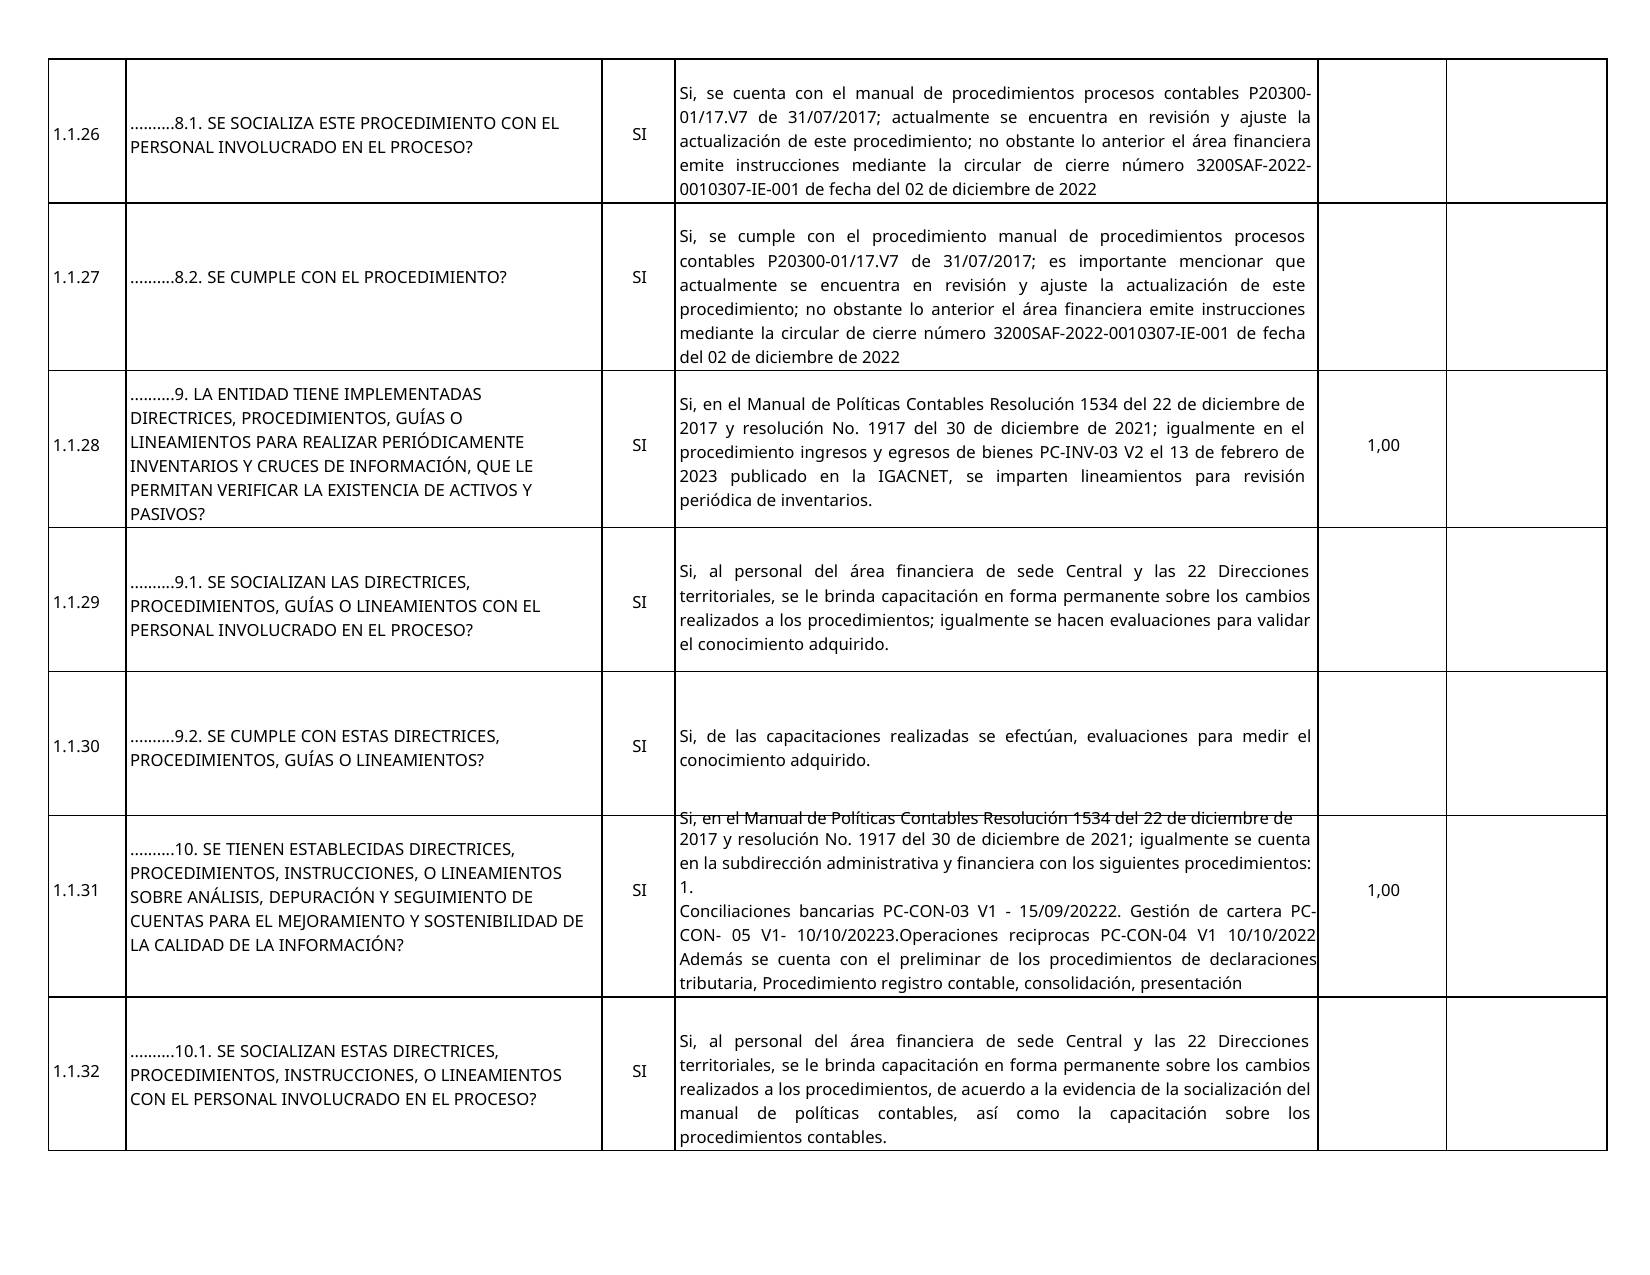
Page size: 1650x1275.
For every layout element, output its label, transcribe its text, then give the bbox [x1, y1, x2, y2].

table_header [1319, 60, 1446, 202]
table_cell 1.1.29 [49, 528, 125, 671]
table_cell Si, al personal del área financiera de sede Central y las 22 Direcciones territoriales, se le brinda capacitación en forma permanente sobre los cambios realizados a los procedimientos; igualmente se hacen evaluaciones para validar el conocimiento adquirido. [676, 528, 1317, 671]
table_header [1447, 60, 1606, 202]
table_header Si, se cuenta con el manual de procedimientos procesos contables P20300-01/17.V7 de 31/07/2017; actualmente se encuentra en revisión y ajuste la actualización de este procedimiento; no obstante lo anterior el área financiera emite instrucciones mediante la circular de cierre número 3200SAF-2022-0010307-IE-001 de fecha del 02 de diciembre de 2022 [676, 60, 1317, 202]
table_cell 1.1.28 [49, 371, 125, 527]
table_cell 1,00 [1319, 816, 1446, 996]
table_cell SI [603, 371, 674, 527]
table_cell Si, al personal del área financiera de sede Central y las 22 Direcciones territoriales, se le brinda capacitación en forma permanente sobre los cambios realizados a los procedimientos, de acuerdo a la evidencia de la socialización del manual de políticas contables, así como la capacitación sobre los procedimientos contables. [676, 998, 1317, 1150]
table_cell ..........9.1. SE SOCIALIZAN LAS DIRECTRICES, PROCEDIMIENTOS, GUÍAS O LINEAMIENTOS CON EL PERSONAL INVOLUCRADO EN EL PROCESO? [127, 528, 601, 671]
table_cell ..........10. SE TIENEN ESTABLECIDAS DIRECTRICES, PROCEDIMIENTOS, INSTRUCCIONES, O LINEAMIENTOS SOBRE ANÁLISIS, DEPURACIÓN Y SEGUIMIENTO DE CUENTAS PARA EL MEJORAMIENTO Y SOSTENIBILIDAD DE LA CALIDAD DE LA INFORMACIÓN? [127, 816, 601, 996]
table_cell ..........9. LA ENTIDAD TIENE IMPLEMENTADAS DIRECTRICES, PROCEDIMIENTOS, GUÍAS O LINEAMIENTOS PARA REALIZAR PERIÓDICAMENTE INVENTARIOS Y CRUCES DE INFORMACIÓN, QUE LE PERMITAN VERIFICAR LA EXISTENCIA DE ACTIVOS Y PASIVOS? [127, 371, 601, 527]
table_cell SI [603, 672, 674, 815]
table_header 1.1.26 [49, 60, 125, 202]
table_cell Si, se cumple con el procedimiento manual de procedimientos procesos contables P20300-01/17.V7 de 31/07/2017; es importante mencionar que actualmente se encuentra en revisión y ajuste la actualización de este procedimiento; no obstante lo anterior el área financiera emite instrucciones mediante la circular de cierre número 3200SAF-2022-0010307-IE-001 de fecha del 02 de diciembre de 2022 [676, 204, 1317, 370]
table_cell [1319, 528, 1446, 671]
table_cell SI [603, 204, 674, 370]
table_cell SI [603, 816, 674, 996]
table_cell [1319, 672, 1446, 815]
table_header SI [603, 60, 674, 202]
table_cell [1447, 998, 1606, 1150]
table_cell Si, en el Manual de Políticas Contables Resolución 1534 del 22 de diciembre de 2017 y resolución No. 1917 del 30 de diciembre de 2021; igualmente se cuenta en la subdirección administrativa y financiera con los siguientes procedimientos: 1. Conciliaciones bancarias PC-CON-03 V1 - 15/09/20222. Gestión de cartera PC-CON- 05 V1- 10/10/20223.Operaciones reciprocas PC-CON-04 V1 10/10/2022 Además se cuenta con el preliminar de los procedimientos de declaraciones tributaria, Procedimiento registro contable, consolidación, presentación [676, 816, 1317, 996]
table_cell [1447, 204, 1606, 370]
table_cell Si, de las capacitaciones realizadas se efectúan, evaluaciones para medir el conocimiento adquirido. [676, 672, 1317, 815]
table_cell [1447, 528, 1606, 671]
table_header ..........8.1. SE SOCIALIZA ESTE PROCEDIMIENTO CON EL PERSONAL INVOLUCRADO EN EL PROCESO? [127, 60, 601, 202]
table_cell 1.1.30 [49, 672, 125, 815]
table_cell SI [603, 998, 674, 1150]
table_cell 1,00 [1319, 371, 1446, 527]
table_cell ..........8.2. SE CUMPLE CON EL PROCEDIMIENTO? [127, 204, 601, 370]
table_cell Si, en el Manual de Políticas Contables Resolución 1534 del 22 de diciembre de 2017 y resolución No. 1917 del 30 de diciembre de 2021; igualmente en el procedimiento ingresos y egresos de bienes PC-INV-03 V2 el 13 de febrero de 2023 publicado en la IGACNET, se imparten lineamientos para revisión periódica de inventarios. [676, 371, 1317, 527]
table_cell ..........10.1. SE SOCIALIZAN ESTAS DIRECTRICES, PROCEDIMIENTOS, INSTRUCCIONES, O LINEAMIENTOS CON EL PERSONAL INVOLUCRADO EN EL PROCESO? [127, 998, 601, 1150]
table_cell [1447, 816, 1606, 996]
table_cell [1447, 672, 1606, 815]
table_cell 1.1.32 [49, 998, 125, 1150]
table_cell [1319, 998, 1446, 1150]
table_cell 1.1.31 [49, 816, 125, 996]
table_cell SI [603, 528, 674, 671]
table_cell 1.1.27 [49, 204, 125, 370]
table_cell ..........9.2. SE CUMPLE CON ESTAS DIRECTRICES, PROCEDIMIENTOS, GUÍAS O LINEAMIENTOS? [127, 672, 601, 815]
table_cell [1447, 371, 1606, 527]
table_cell [1319, 204, 1446, 370]
